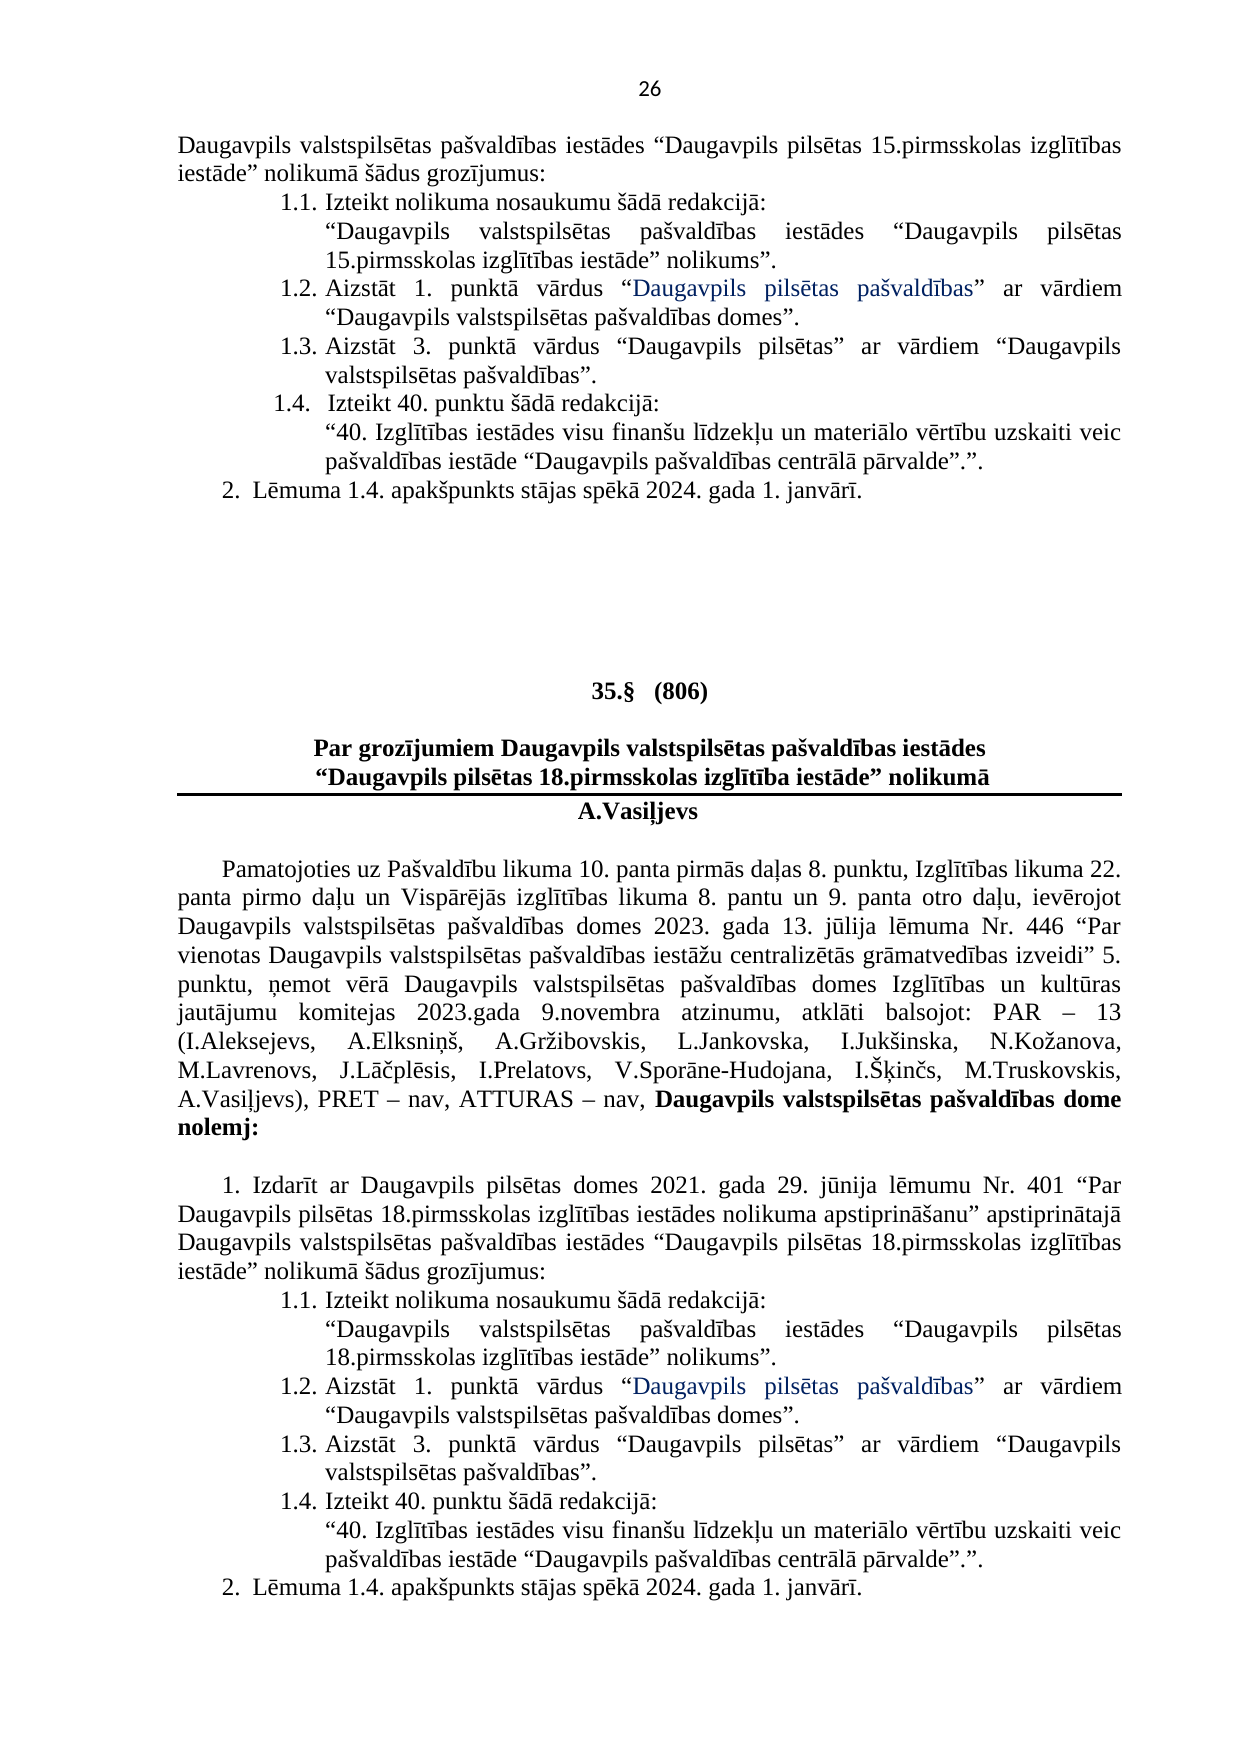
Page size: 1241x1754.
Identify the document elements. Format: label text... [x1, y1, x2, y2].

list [177, 130, 1122, 187]
list Aizstāt 1. punktā vārdus “Daugavpils pilsētas pašvaldības” ar vārdiem “Daugavpils valstspilsētas pašvaldības domes”. [280, 1371, 1122, 1429]
list Izteikt nolikuma nosaukumu šādā redakcijā: [280, 1285, 1122, 1314]
text 35.§ (806) [177, 676, 1122, 705]
subtitle “Daugavpils pilsētas 18.pirmsskolas izglītība iestāde” nolikumā [177, 762, 1122, 793]
list Aizstāt 1. punktā vārdus “Daugavpils pilsētas pašvaldības” ar vārdiem “Daugavpils valstspilsētas pašvaldības domes”. [280, 273, 1122, 331]
list Lēmuma 1.4. apakšpunkts stājas spēkā 2024. gada 1. janvārī. [177, 475, 1122, 503]
list Izdarīt ar Daugavpils pilsētas domes 2021. gada 29. jūnija lēmumu Nr. 401 “Par Daugavpils pilsētas 18.pirmsskolas izglītības iestādes nolikuma apstiprināšanu” apstiprinātajā Daugavpils valstspilsētas pašvaldības iestādes “Daugavpils pilsētas 18.pirmsskolas izglītības iestāde” nolikumā šādus grozījumus: [177, 1170, 1122, 1285]
list Izteikt nolikuma nosaukumu šādā redakcijā: [280, 187, 1122, 216]
subtitle Par grozījumiem Daugavpils valstspilsētas pašvaldības iestādes [177, 733, 1122, 762]
list Izteikt 40. punktu šādā redakcijā: [280, 1486, 1122, 1515]
list Izteikt 40. punktu šādā redakcijā: [252, 388, 1122, 417]
list “Daugavpils valstspilsētas pašvaldības iestādes “Daugavpils pilsētas 15.pirmsskolas izglītības iestāde” nolikums”. [325, 216, 1122, 273]
text Pamatojoties uz Pašvaldību likuma 10. panta pirmās daļas 8. punktu, Izglītības likuma 22. panta pirmo daļu un Vispārējās izglītības likuma 8. pantu un 9. panta otro daļu, ievērojot Daugavpils valstspilsētas pašvaldības domes 2023. gada 13. jūlija lēmuma Nr. 446 “Par vienotas Daugavpils valstspilsētas pašvaldības iestāžu centralizētās grāmatvedības izveidi” 5. punktu, ņemot vērā Daugavpils valstspilsētas pašvaldības domes Izglītības un kultūras jautājumu komitejas 2023.gada 9.novembra atzinumu, atklāti balsojot: PAR – 13 (I.Aleksejevs, A.Elksniņš, A.Gržibovskis, L.Jankovska, I.Jukšinska, N.Kožanova, M.Lavrenovs, J.Lāčplēsis, I.Prelatovs, V.Sporāne-Hudojana, I.Šķinčs, M.Truskovskis, A.Vasiļjevs), PRET – nav, ATTURAS – nav, Daugavpils valstspilsētas pašvaldības dome nolemj: [177, 854, 1122, 1141]
text A.Vasiļjevs [177, 796, 1122, 825]
list Aizstāt 3. punktā vārdus “Daugavpils pilsētas” ar vārdiem “Daugavpils valstspilsētas pašvaldības”. [280, 1429, 1122, 1486]
list “40. Izglītības iestādes visu finanšu līdzekļu un materiālo vērtību uzskaiti veic pašvaldības iestāde “Daugavpils pašvaldības centrālā pārvalde”.”. [325, 417, 1122, 475]
list “40. Izglītības iestādes visu finanšu līdzekļu un materiālo vērtību uzskaiti veic pašvaldības iestāde “Daugavpils pašvaldības centrālā pārvalde”.”. [325, 1515, 1122, 1572]
list Lēmuma 1.4. apakšpunkts stājas spēkā 2024. gada 1. janvārī. [222, 1572, 1122, 1601]
list Aizstāt 3. punktā vārdus “Daugavpils pilsētas” ar vārdiem “Daugavpils valstspilsētas pašvaldības”. [280, 331, 1122, 388]
list “Daugavpils valstspilsētas pašvaldības iestādes “Daugavpils pilsētas 18.pirmsskolas izglītības iestāde” nolikums”. [325, 1314, 1122, 1371]
